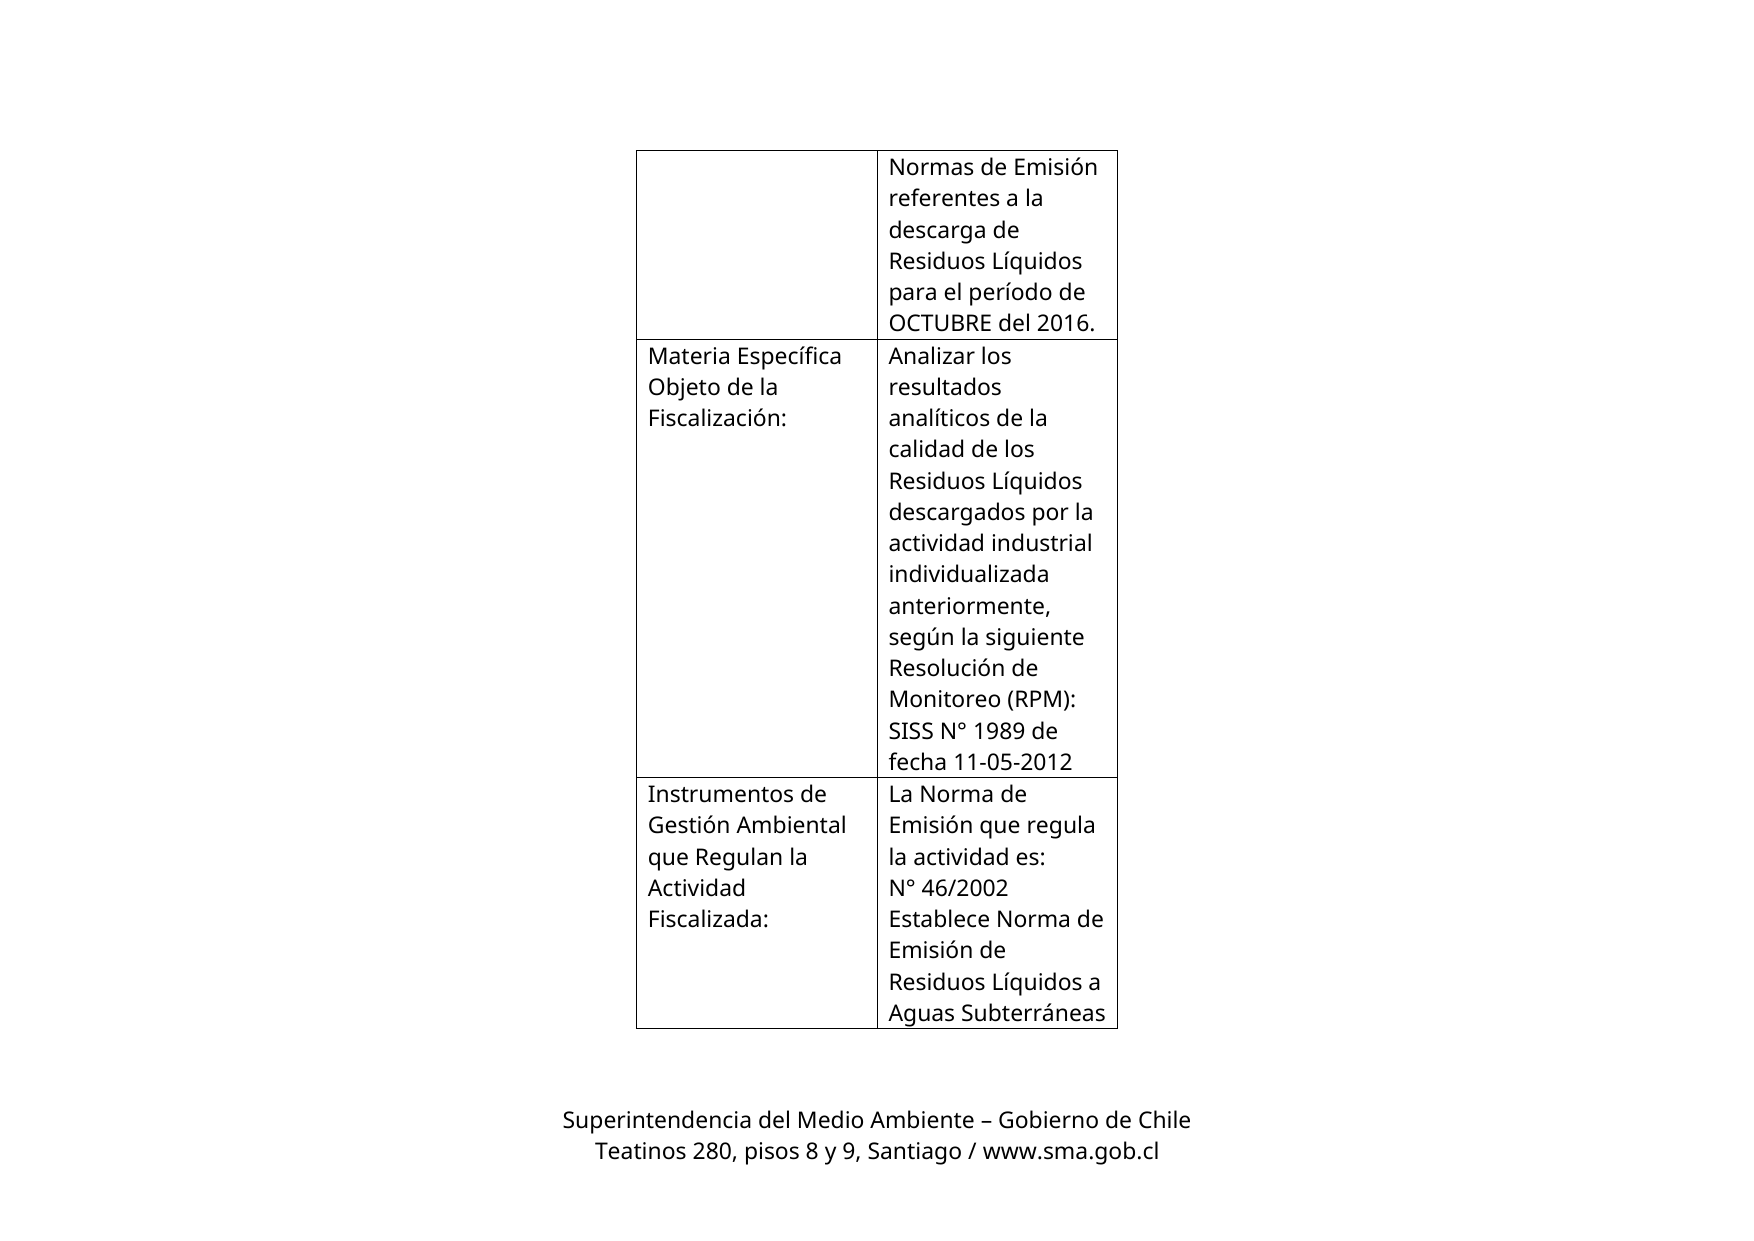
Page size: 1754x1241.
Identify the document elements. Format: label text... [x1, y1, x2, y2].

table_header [637, 151, 877, 338]
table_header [878, 151, 1117, 338]
table_cell Materia Específica Objeto de la Fiscalización: [637, 340, 877, 777]
table_cell Analizar los resultados analíticos de la calidad de los Residuos Líquidos descargados por la actividad industrial individualizada anteriormente, según la siguiente Resolución de Monitoreo (RPM): SISS N° 1989 de fecha 11-05-2012 [878, 340, 1117, 777]
table_cell La Norma de Emisión que regula la actividad es: N° 46/2002 Establece Norma de Emisión de Residuos Líquidos a Aguas Subterráneas [878, 778, 1117, 1028]
table_cell Instrumentos de Gestión Ambiental que Regulan la Actividad Fiscalizada: [637, 778, 877, 1028]
